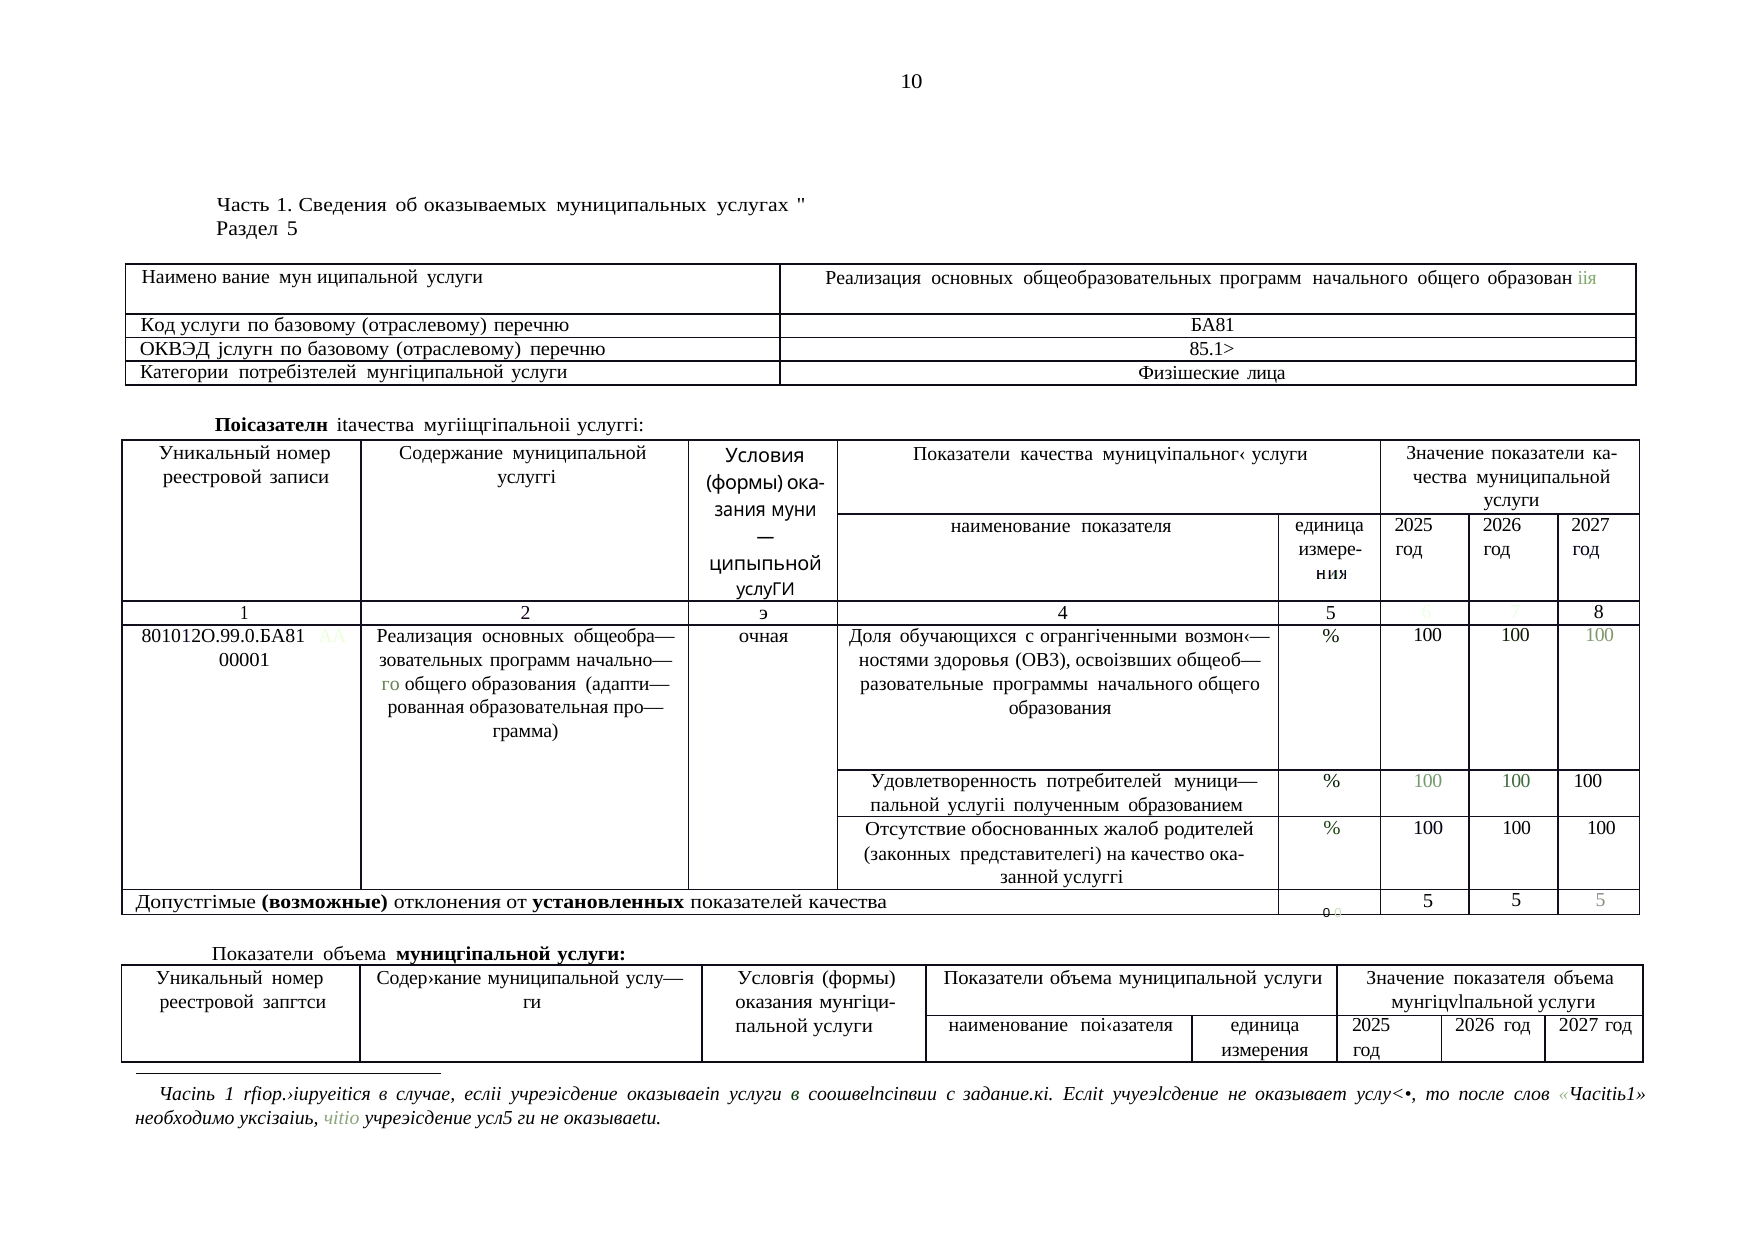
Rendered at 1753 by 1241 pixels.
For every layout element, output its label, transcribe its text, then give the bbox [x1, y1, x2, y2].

table_cell 0 0 [1279, 890, 1380, 913]
table_cell 100 [1381, 771, 1468, 816]
table_header Значение показатели ка- чества муниципальной услуги [1381, 441, 1639, 513]
table_cell единица измере- [1279, 515, 1380, 600]
table_cell наименование показателя [838, 515, 1278, 600]
table_cell % [1279, 817, 1380, 889]
table_cell Реализация основных общеобра— зовательных программ начально— го общего образования (адапти— рованная образовательная пpo— грамма) [362, 626, 688, 889]
table_header Значение показателя объема мунгіцvlпальной услуги [1338, 966, 1642, 1015]
table_cell 85.1> [781, 338, 1635, 360]
table_header Уникальный номер реестровой записи [123, 441, 360, 600]
table_cell 2027 год [1546, 1016, 1642, 1061]
table_cell 2025 год [1381, 515, 1468, 600]
table_cell очная [689, 626, 837, 889]
table_cell э [689, 602, 837, 624]
table_cell наименование поі‹азателя [927, 1016, 1191, 1061]
table_cell 100 [1381, 626, 1468, 769]
table_cell единица измерения [1193, 1016, 1336, 1061]
table_cell 2025 год [1338, 1016, 1441, 1061]
table_cell Физішеские лица [781, 362, 1635, 384]
table_header Показатели объема муниципальной услуги [927, 966, 1336, 1015]
table_cell 2027 год [1559, 515, 1639, 600]
table_cell 2026 год [1442, 1016, 1544, 1061]
table_cell 5 [1470, 890, 1557, 913]
table_cell ОКВЭД јслугн по базовому (отраслевому) перечню [126, 338, 779, 360]
table_cell 5 [1381, 890, 1468, 913]
text Часіпь 1 rfiop.›iupyeiticя в случае, есліі учреэісдение оказываеіп услуги в соошвеlпсіпвии с задание.кі. Ecлit учуеэlсдение не оказывает услу<•, то после слов «Часіtіь1» необходимо уксізаіиь, чitio учреэісдение усл5 ги не оказываеtи. [135, 1082, 1678, 1129]
table_cell 2 [362, 602, 688, 624]
table_header Реализация основных общеобразовательных программ начального общего образован іія [781, 265, 1635, 313]
table_cell 5 [1279, 602, 1380, 624]
table_cell 801012O.99.0.БА81 АА 00001 [123, 626, 360, 889]
text Показатели объема муницгіпальной услуги: [212, 942, 1678, 964]
table_header Содержание муниципальной услуггі [362, 441, 688, 600]
table_cell % [1279, 771, 1380, 816]
table_cell 100 [1470, 817, 1557, 889]
table_header Наимено вание мун иципальной услуги [126, 265, 779, 313]
table_cell 7 [1470, 602, 1557, 624]
text Часть 1. Сведения об оказываемых муниципальных услугах " [217, 193, 1678, 216]
table_header Условия (формы) ока- зания муни— ципыпьной услуГИ [689, 441, 837, 600]
table_cell 100 [1470, 626, 1557, 769]
table_cell Удовлетворенность потребителей муници— пальной услугіі полученным образованием [838, 771, 1278, 816]
table_header Условгія (формы) оказания мунгіци- пальной услуги [703, 966, 925, 1061]
table_cell % [1279, 626, 1380, 769]
table_cell Допустгімые (возможные) отклонения от установленных показателей качества [123, 890, 1278, 913]
table_cell БА81 [781, 315, 1635, 337]
table_header Уникальный номер реестровой запгтси [122, 966, 359, 1061]
table_cell 100 [1381, 817, 1468, 889]
text Поісазателн іtачества мугііщгіпальноіі услуггі: [214, 413, 1678, 435]
table_cell 100 [1559, 817, 1639, 889]
table_cell Код услуги по базовому (отраслевому) перечню [126, 315, 779, 337]
table_cell Категории потребізтелей мунгіципальной услуги [126, 362, 779, 384]
table_cell 5 [1559, 890, 1639, 913]
subtitle Раздел 5 [216, 216, 1678, 240]
table_cell 100 [1470, 771, 1557, 816]
table_cell 6 [1381, 602, 1468, 624]
picture [1316, 570, 1347, 579]
table_header Содер›кание муниципальной услу— ги [361, 966, 701, 1061]
table_cell 100 [1559, 771, 1639, 816]
table_cell 4 [838, 602, 1278, 624]
table_cell 2026 год [1470, 515, 1557, 600]
table_cell Доля обучающихся с огрангіченными возмон‹— ностями здоровья (OB3), освоізвших общеоб— разовательные программы начального общего образования [838, 626, 1278, 769]
table_cell 1 [123, 602, 360, 624]
table_cell 8 [1559, 602, 1639, 624]
table_cell 100 [1559, 626, 1639, 769]
table_cell Отсутствие обоснованных жалоб родителей (законных представителегі) на качество ока- занной услуггі [838, 817, 1278, 889]
table_header Показатели качества муницvіпальног‹ услуги [838, 441, 1380, 513]
